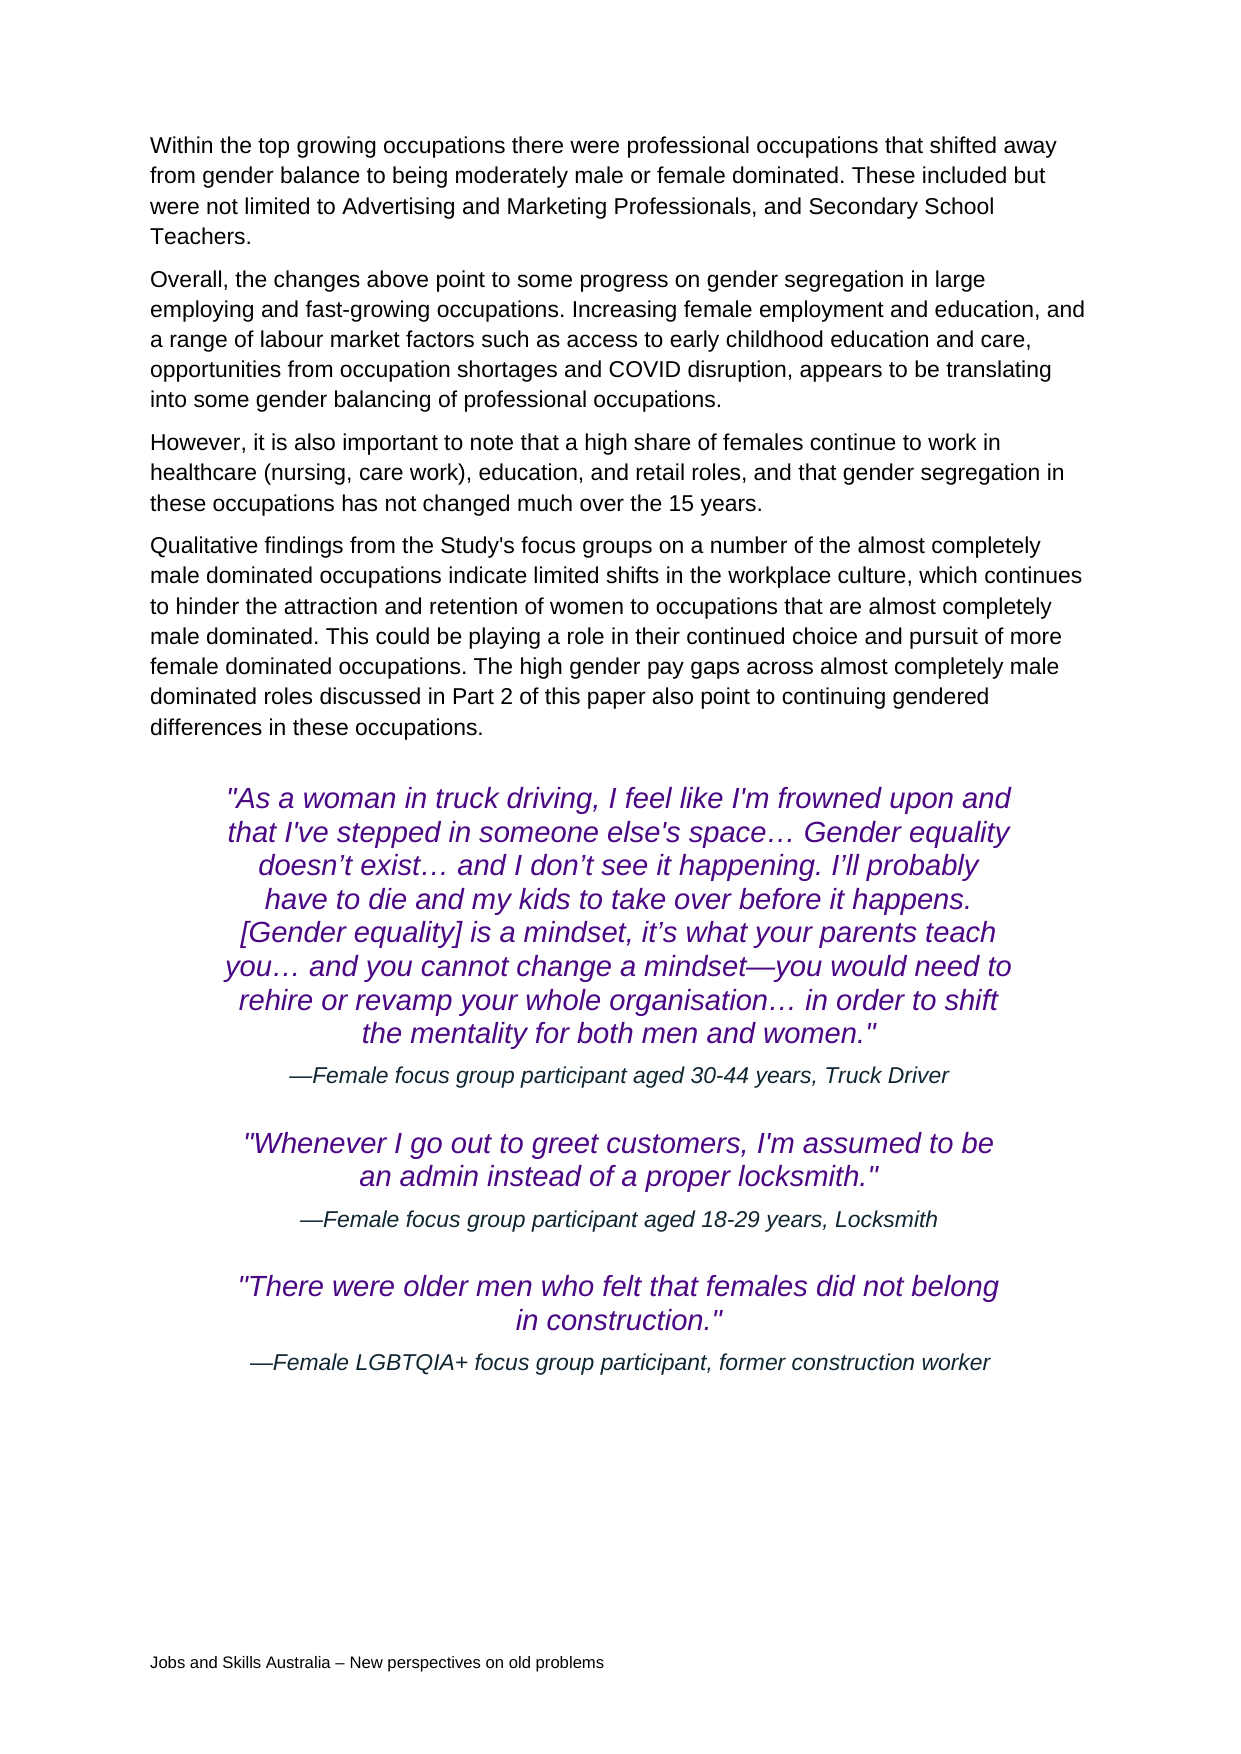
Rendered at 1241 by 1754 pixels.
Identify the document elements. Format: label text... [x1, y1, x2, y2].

text —Female focus group participant aged 18-29 years, Locksmith [224, 1206, 1016, 1232]
text Overall, the changes above point to some progress on gender segregation in large employing and fast-growing occupations. Increasing female employment and education, and a range of labour market factors such as access to early childhood education and care, opportunities from occupation shortages and COVID disruption, appears to be translating into some gender balancing of professional occupations. [150, 266, 1090, 413]
text "As a woman in truck driving, I feel like I'm frowned upon and that I've stepped in someone else's space… Gender equality doesn’t exist… and I don’t see it happening. I’ll probably have to die and my kids to take over before it happens. [Gender equality] is a mindset, it’s what your parents teach you… and you cannot change a mindset—you would need to rehire or revamp your whole organisation… in order to shift the mentality for both men and women." [224, 781, 1016, 1049]
text However, it is also important to note that a high share of females continue to work in healthcare (nursing, care work), education, and retail roles, and that gender segregation in these occupations has not changed much over the 15 years. [150, 429, 1090, 516]
text "There were older men who felt that females did not belong in construction." [224, 1269, 1016, 1336]
text —Female LGBTQIA+ focus group participant, former construction worker [224, 1349, 1016, 1375]
text "Whenever I go out to greet customers, I'm assumed to be an admin instead of a proper locksmith." [224, 1126, 1016, 1193]
text Qualitative findings from the Study's focus groups on a number of the almost completely male dominated occupations indicate limited shifts in the workplace culture, which continues to hinder the attraction and retention of women to occupations that are almost completely male dominated. This could be playing a role in their continued choice and pursuit of more female dominated occupations. The high gender pay gaps across almost completely male dominated roles discussed in Part 2 of this paper also point to continuing gendered differences in these occupations. [150, 532, 1090, 740]
text —Female focus group participant aged 30-44 years, Truck Driver [224, 1062, 1016, 1088]
text Within the top growing occupations there were professional occupations that shifted away from gender balance to being moderately male or female dominated. These included but were not limited to Advertising and Marketing Professionals, and Secondary School Teachers. [150, 132, 1090, 249]
